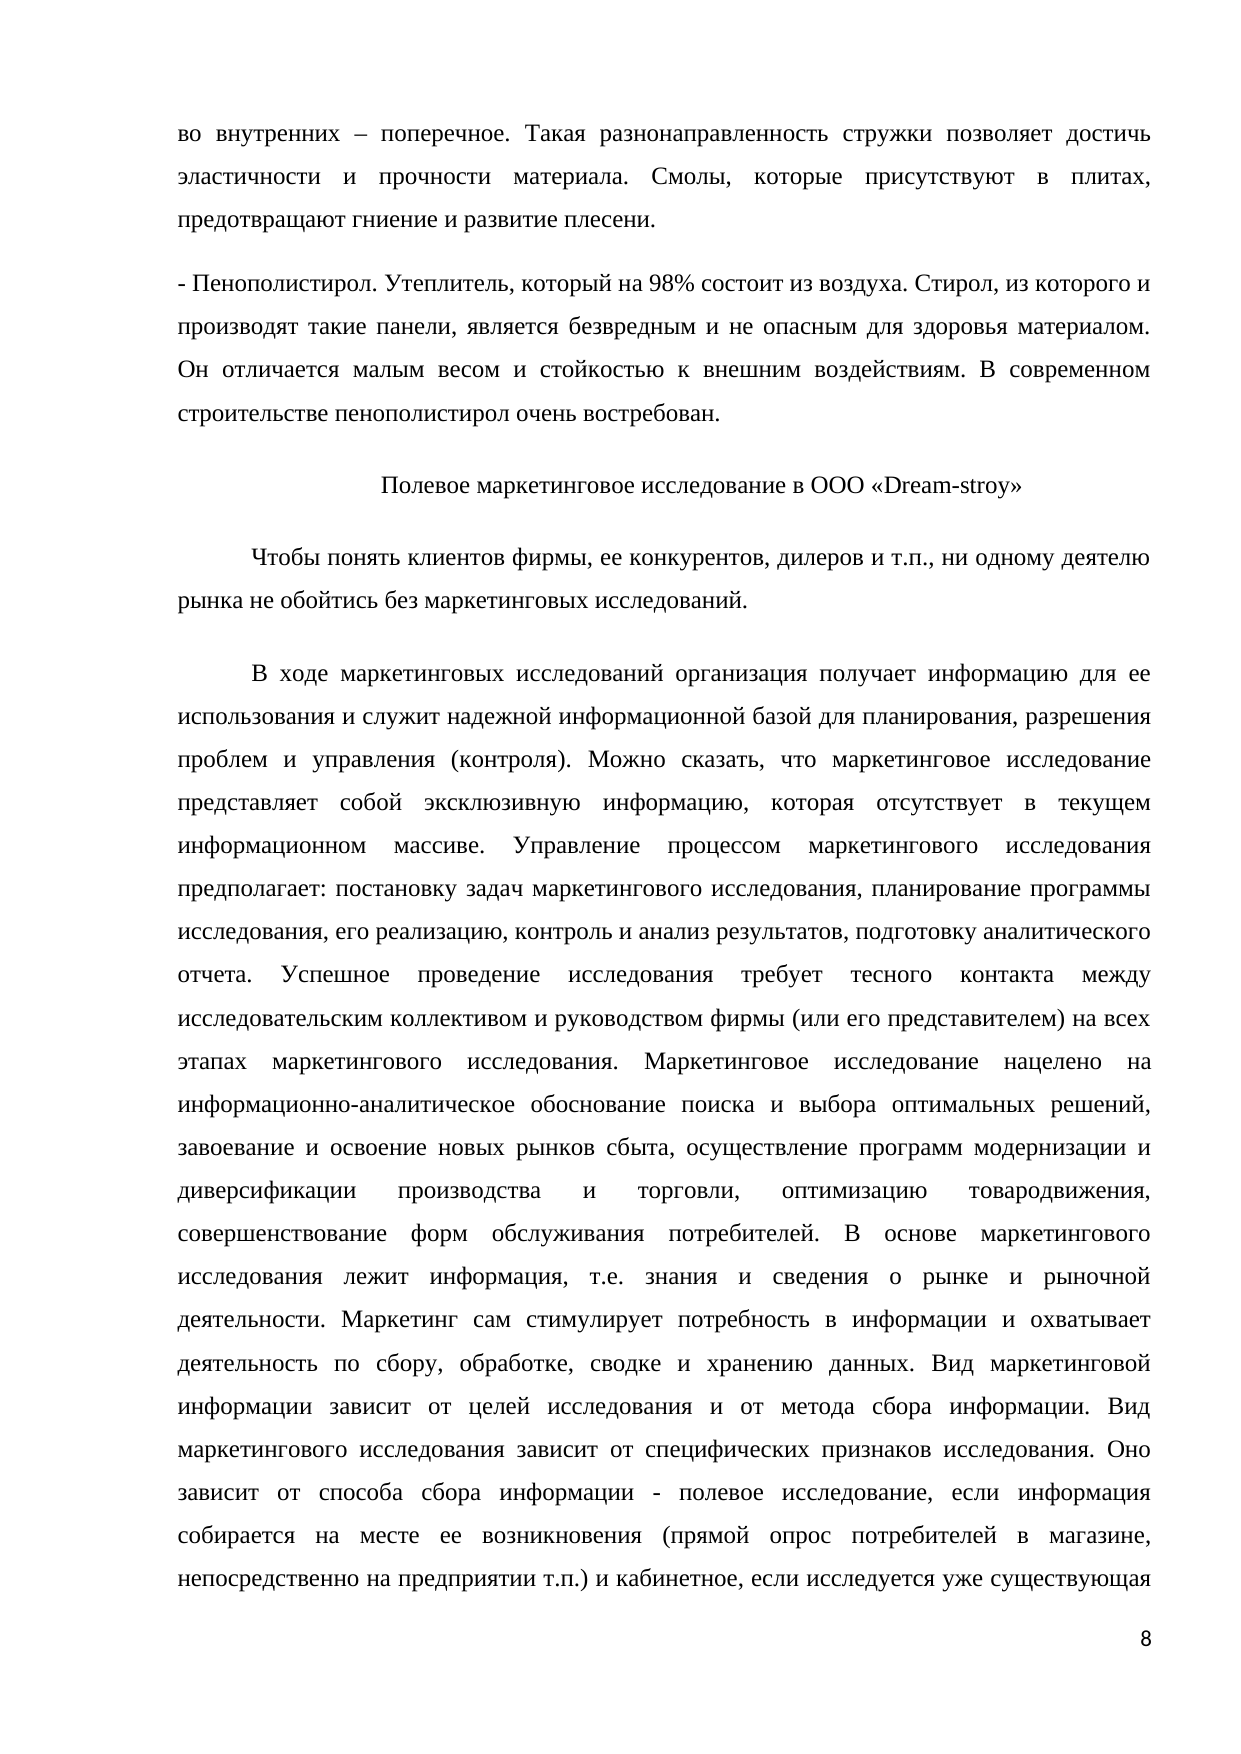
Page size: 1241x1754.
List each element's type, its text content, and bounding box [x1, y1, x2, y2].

text - ОСП-Ориентированная стружечная плита. Материал, состоящий на 97% из древесной стружки. Она обрабатывается специальными смолами (соответствует Европейскому стандарту EN-300-OSB) и прессуется. Благодаря такой процедуре изготовления ОСП в ней отсутствуют сучки и прочие дефекты. Перед прессовкой стружка укладывается в различных направлениях. Во внешних слоях направление преимущественно продольное, а во внутренних – поперечное. Такая разнонаправленность стружки позволяет достичь эластичности и прочности материала. Смолы, которые присутствуют в плитах, предотвращают гниение и развитие плесени. [177, 237, 1152, 568]
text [177, 992, 1152, 1582]
text Чтобы понять клиентов фирмы, ее конкурентов, дилеров и т.п., ни одному деятелю рынка не обойтись без маркетинговых исследований. [177, 877, 1152, 949]
text - Пенополистирол. Утеплитель, который на 98% состоит из воздуха. Стирол, из которого и производят такие панели, является безвредным и не опасным для здоровья материалом. Он отличается малым весом и стойкостью к внешним воздействиям. В современном строительстве пенополистирол очень востребован. [177, 603, 1152, 761]
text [177, 118, 1152, 190]
text Полевое маркетинговое исследование в ООО «Dream-strоy» [177, 805, 1152, 833]
